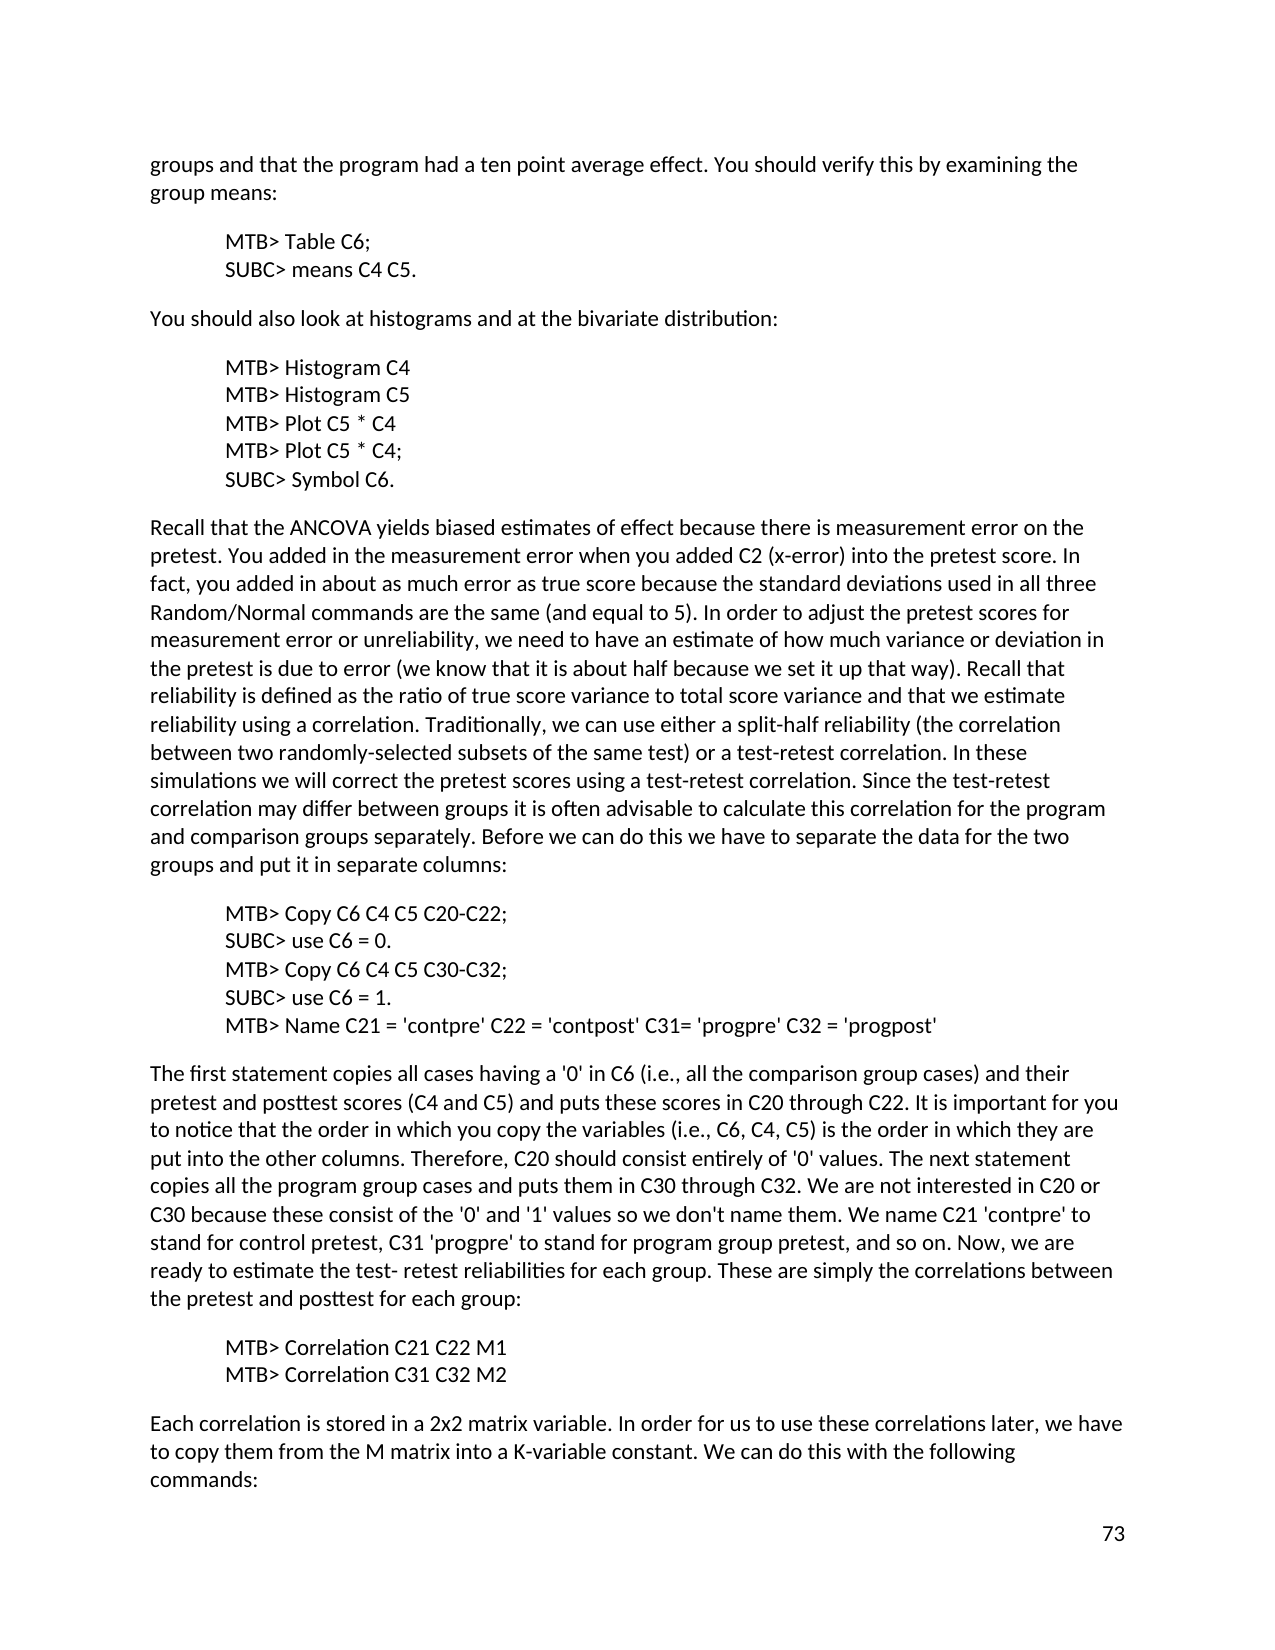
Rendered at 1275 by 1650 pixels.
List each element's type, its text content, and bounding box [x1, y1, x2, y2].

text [150, 150, 1125, 206]
text MTB> Table C6; SUBC> means C4 C5. [225, 227, 1125, 283]
text Each correlation is stored in a 2x2 matrix variable. In order for us to use these correlations later, we have to copy them from the M matrix into a K-variable constant. We can do this with the following commands: [150, 1409, 1125, 1493]
text MTB> Correlation C21 C22 M1 MTB> Correlation C31 C32 M2 [225, 1333, 1125, 1389]
text The first statement copies all cases having a '0' in C6 (i.e., all the comparison group cases) and their pretest and posttest scores (C4 and C5) and puts these scores in C20 through C22. It is important for you to notice that the order in which you copy the variables (i.e., C6, C4, C5) is the order in which they are put into the other columns. Therefore, C20 should consist entirely of '0' values. The next statement copies all the program group cases and puts them in C30 through C32. We are not interested in C20 or C30 because these consist of the '0' and '1' values so we don't name them. We name C21 'contpre' to stand for control pretest, C31 'progpre' to stand for program group pretest, and so on. Now, we are ready to estimate the test- retest reliabilities for each group. These are simply the correlations between the pretest and posttest for each group: [150, 1059, 1125, 1312]
text MTB> Copy C6 C4 C5 C20-C22; SUBC> use C6 = 0. MTB> Copy C6 C4 C5 C30-C32; SUBC> use C6 = 1. MTB> Name C21 = 'contpre' C22 = 'contpost' C31= 'progpre' C32 = 'progpost' [225, 899, 1125, 1039]
text MTB> Histogram C4 MTB> Histogram C5 MTB> Plot C5 * C4 MTB> Plot C5 * C4; SUBC> Symbol C6. [225, 353, 1125, 493]
text You should also look at histograms and at the bivariate distribution: [150, 304, 1125, 332]
text Recall that the ANCOVA yields biased estimates of effect because there is measurement error on the pretest. You added in the measurement error when you added C2 (x-error) into the pretest score. In fact, you added in about as much error as true score because the standard deviations used in all three Random/Normal commands are the same (and equal to 5). In order to adjust the pretest scores for measurement error or unreliability, we need to have an estimate of how much variance or deviation in the pretest is due to error (we know that it is about half because we set it up that way). Recall that reliability is defined as the ratio of true score variance to total score variance and that we estimate reliability using a correlation. Traditionally, we can use either a split-half reliability (the correlation between two randomly-selected subsets of the same test) or a test-retest correlation. In these simulations we will correct the pretest scores using a test-retest correlation. Since the test-retest correlation may differ between groups it is often advisable to calculate this correlation for the program and comparison groups separately. Before we can do this we have to separate the data for the two groups and put it in separate columns: [150, 513, 1125, 878]
